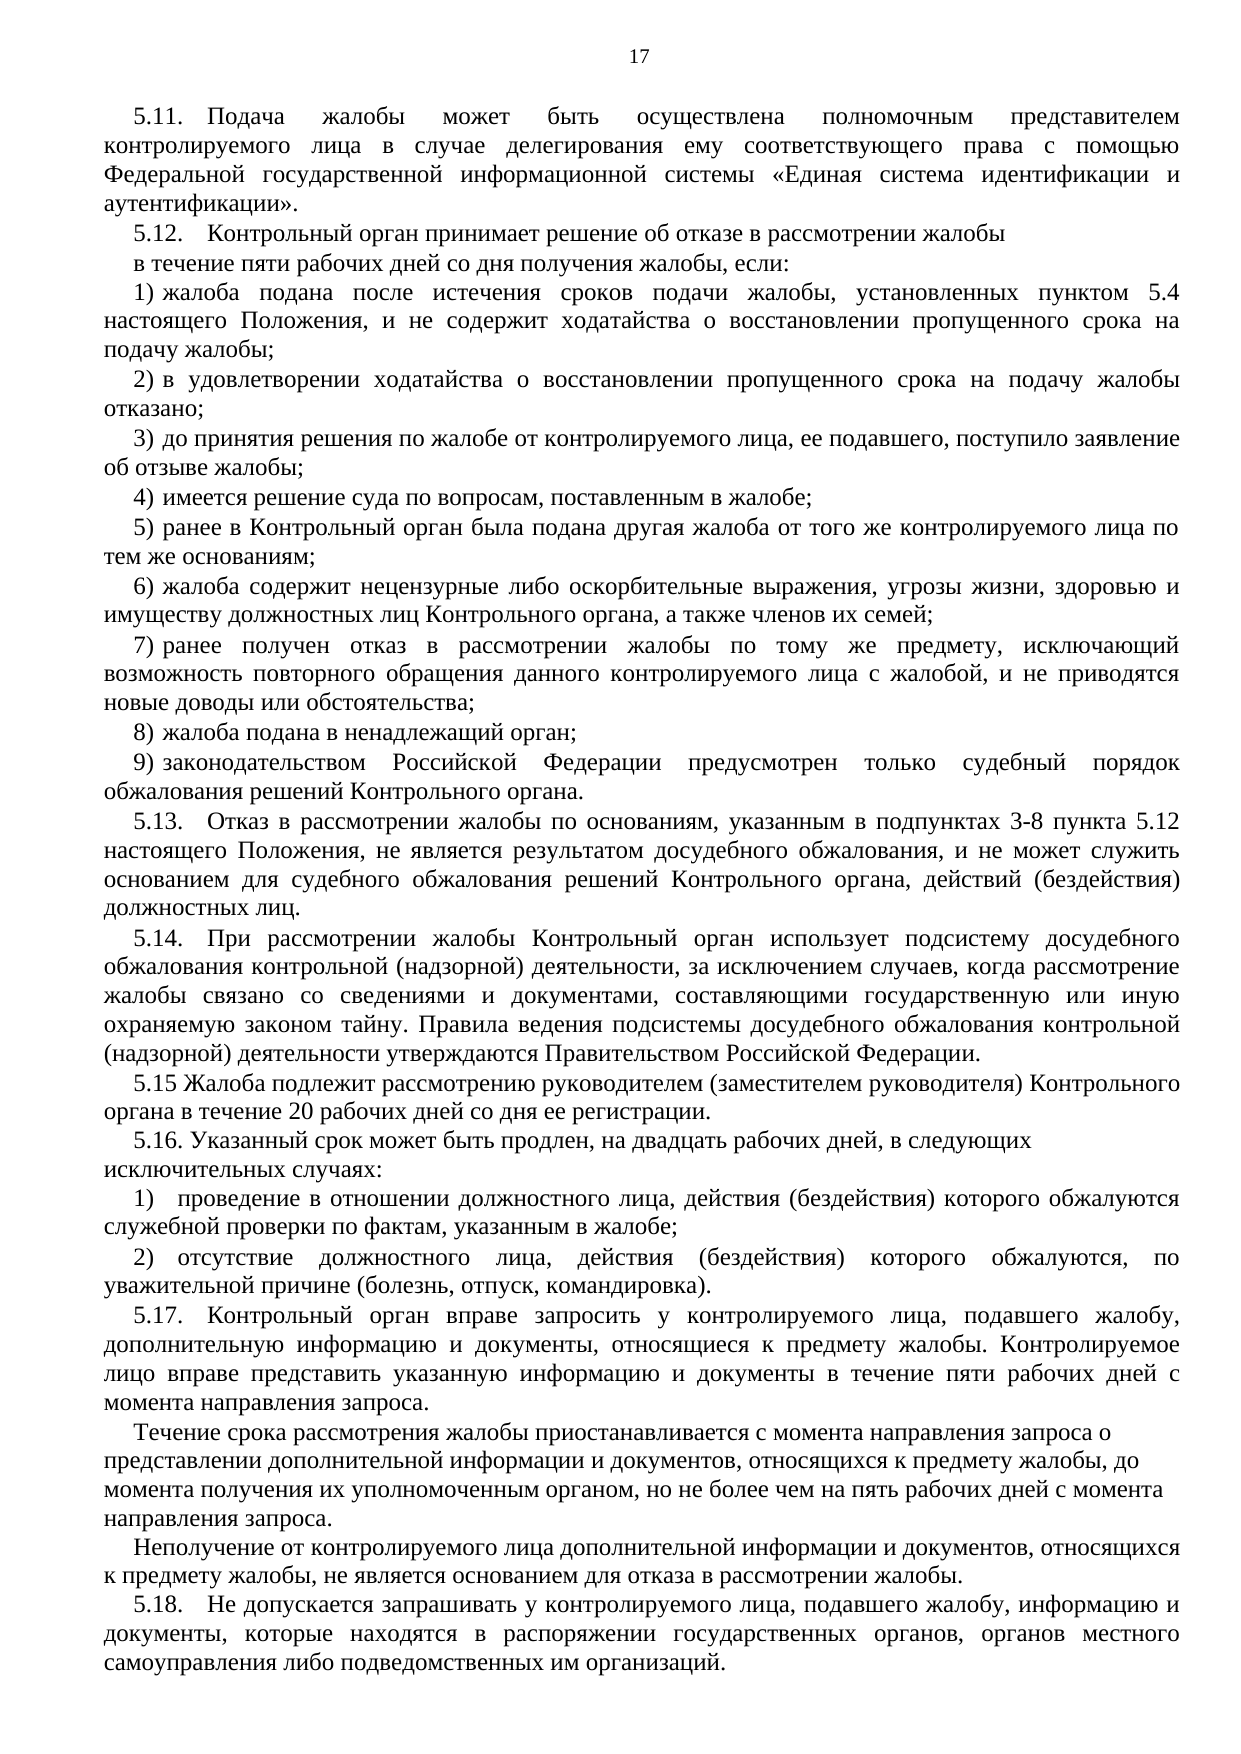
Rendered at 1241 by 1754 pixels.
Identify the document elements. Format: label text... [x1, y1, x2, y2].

list Контрольный орган вправе запросить у контролируемого лица, подавшего жалобу, дополнительную информацию и документы, относящиеся к предмету жалобы. Контролируемое лицо вправе представить указанную информацию и документы в течение пяти рабочих дней с момента направления запроса. [103, 1300, 1181, 1415]
list ранее в Контрольный орган была подана другая жалоба от того же контролируемого лица по тем же основаниям; [103, 512, 1181, 569]
list в удовлетворении ходатайства о восстановлении пропущенного срока на подачу жалобы отказано; [103, 364, 1181, 422]
text в течение пяти рабочих дней со дня получения жалобы, если: [103, 248, 1181, 277]
list проведение в отношении должностного лица, действия (бездействия) которого обжалуются служебной проверки по фактам, указанным в жалобе; [103, 1183, 1181, 1240]
list отсутствие должностного лица, действия (бездействия) которого обжалуются, по уважительной причине (болезнь, отпуск, командировка). [103, 1242, 1181, 1299]
list жалоба содержит нецензурные либо оскорбительные выражения, угрозы жизни, здоровью и имуществу должностных лиц Контрольного органа, а также членов их семей; [103, 571, 1181, 628]
list законодательством Российской Федерации предусмотрен только судебный порядок обжалования решений Контрольного органа. [103, 747, 1181, 805]
text 5.16. Указанный срок может быть продлен, на двадцать рабочих дней, в следующих исключительных случаях: [103, 1125, 1181, 1183]
text Неполучение от контролируемого лица дополнительной информации и документов, относящихся к предмету жалобы, не является основанием для отказа в рассмотрении жалобы. [103, 1532, 1181, 1589]
list Не допускается запрашивать у контролируемого лица, подавшего жалобу, информацию и документы, которые находятся в распоряжении государственных органов, органов местного самоуправления либо подведомственных им организаций. [103, 1589, 1181, 1676]
list жалоба подана в ненадлежащий орган; [103, 717, 1181, 746]
list имеется решение суда по вопросам, поставленным в жалобе; [103, 482, 1181, 511]
list ранее получен отказ в рассмотрении жалобы по тому же предмету, исключающий возможность повторного обращения данного контролируемого лица с жалобой, и не приводятся новые доводы или обстоятельства; [103, 630, 1181, 716]
list Контрольный орган принимает решение об отказе в рассмотрении жалобы [103, 218, 1181, 246]
list Отказ в рассмотрении жалобы по основаниям, указанным в подпунктах 3-8 пункта 5.12 настоящего Положения, не является результатом досудебного обжалования, и не может служить основанием для судебного обжалования решений Контрольного органа, действий (бездействия) должностных лиц. [103, 806, 1181, 921]
text 5.15 Жалоба подлежит рассмотрению руководителем (заместителем руководителя) Контрольного органа в течение 20 рабочих дней со дня ее регистрации. [103, 1068, 1181, 1125]
text Течение срока рассмотрения жалобы приостанавливается с момента направления запроса о представлении дополнительной информации и документов, относящихся к предмету жалобы, до момента получения их уполномоченным органом, но не более чем на пять рабочих дней с момента направления запроса. [103, 1417, 1181, 1532]
list жалоба подана после истечения сроков подачи жалобы, установленных пунктом 5.4 настоящего Положения, и не содержит ходатайства о восстановлении пропущенного срока на подачу жалобы; [103, 277, 1181, 363]
list Подача жалобы может быть осуществлена полномочным представителем контролируемого лица в случае делегирования ему соответствующего права с помощью Федеральной государственной информационной системы «Единая система идентификации и аутентификации». [103, 101, 1181, 216]
list до принятия решения по жалобе от контролируемого лица, ее подавшего, поступило заявление об отзыве жалобы; [103, 423, 1181, 481]
list При рассмотрении жалобы Контрольный орган использует подсистему досудебного обжалования контрольной (надзорной) деятельности, за исключением случаев, когда рассмотрение жалобы связано со сведениями и документами, составляющими государственную или иную охраняемую законом тайну. Правила ведения подсистемы досудебного обжалования контрольной (надзорной) деятельности утверждаются Правительством Российской Федерации. [103, 923, 1181, 1066]
